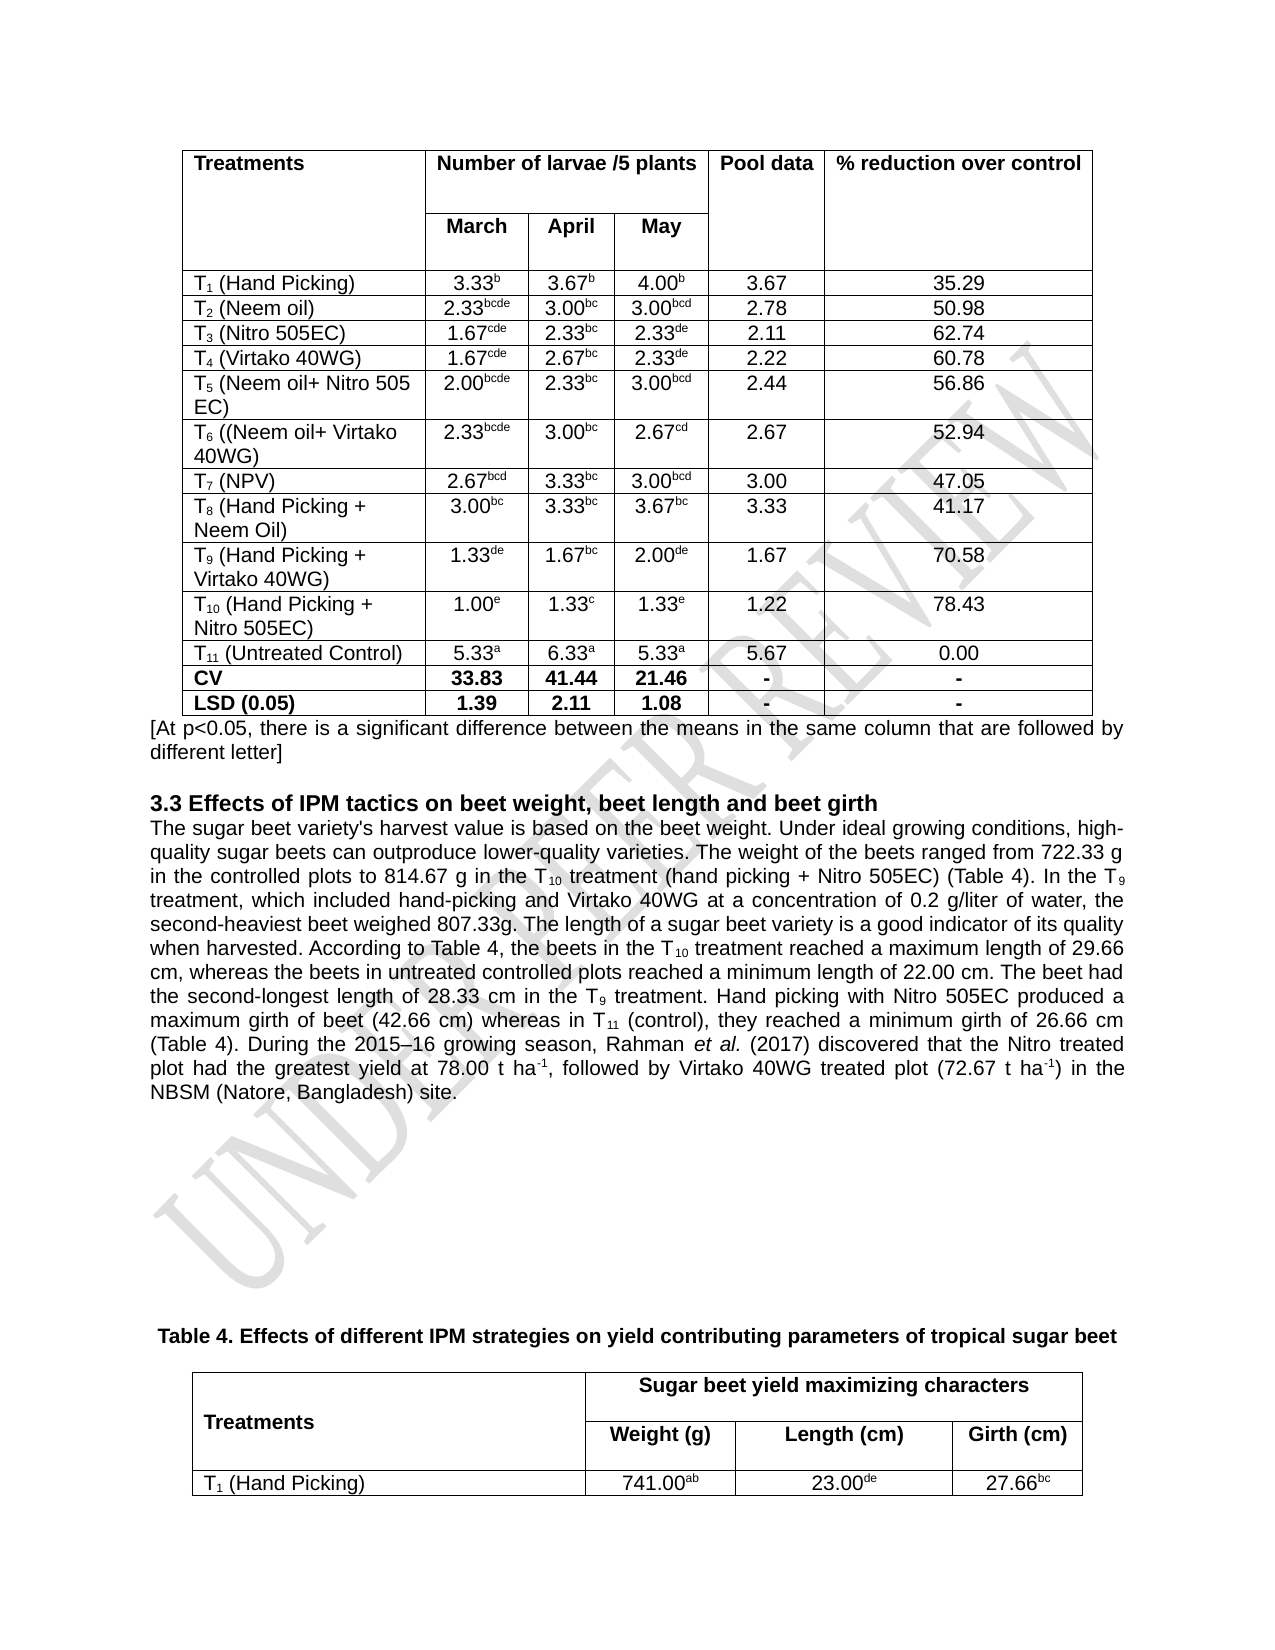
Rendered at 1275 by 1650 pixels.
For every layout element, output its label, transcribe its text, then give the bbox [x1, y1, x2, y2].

table_cell T8 (Hand Picking + Neem Oil) [183, 494, 425, 542]
table_cell 2.33de [615, 346, 708, 370]
table_cell 41.44 [529, 666, 614, 689]
table_cell 3.00bcd [615, 469, 708, 493]
table_cell CV [183, 666, 425, 689]
table_header Treatments [183, 151, 425, 270]
table_cell 41.17 [825, 494, 1092, 542]
table_cell 3.00bcd [615, 371, 708, 419]
table_cell 2.33bcde [426, 420, 528, 468]
table_cell 2.33bcde [426, 296, 528, 320]
table_cell 21.46 [615, 666, 708, 689]
table_cell 5.33a [426, 641, 528, 664]
table_cell 2.33bc [529, 371, 614, 419]
table_cell T10 (Hand Picking + Nitro 505EC) [183, 592, 425, 639]
table_cell 0.00 [825, 641, 1092, 664]
table_cell 1.08 [615, 691, 708, 714]
table_header Pool data [709, 151, 824, 270]
table_header % reduction over control [825, 151, 1092, 270]
table_cell 3.33 [709, 494, 824, 542]
text The sugar beet variety's harvest value is based on the beet weight. Under ideal growing conditions, high-quality sugar beets can outproduce lower-quality varieties. The weight of the beets ranged from 722.33 g in the controlled plots to 814.67 g in the T10 treatment (hand picking + Nitro 505EC) (Table 4). In the T9 treatment, which included hand-picking and Virtako 40WG at a concentration of 0.2 g/liter of water, the second-heaviest beet weighed 807.33g. The length of a sugar beet variety is a good indicator of its quality when harvested. According to Table 4, the beets in the T10 treatment reached a maximum length of 29.66 cm, whereas the beets in untreated controlled plots reached a minimum length of 22.00 cm. The beet had the second-longest length of 28.33 cm in the T9 treatment. Hand picking with Nitro 505EC produced a maximum girth of beet (42.66 cm) whereas in T11 (control), they reached a minimum girth of 26.66 cm (Table 4). During the 2015–16 growing season, Rahman et al. (2017) discovered that the Nitro treated plot had the greatest yield at 78.00 t ha-1, followed by Virtako 40WG treated plot (72.67 t ha-1) in the NBSM (Natore, Bangladesh) site. [150, 816, 1125, 1104]
table_cell T7 (NPV) [183, 469, 425, 493]
table_cell 3.33b [426, 271, 528, 295]
table_cell Length (cm) [736, 1422, 952, 1470]
table_cell 62.74 [825, 321, 1092, 345]
table_cell 1.00e [426, 592, 528, 639]
table_cell 6.33a [529, 641, 614, 664]
table_cell T3 (Nitro 505EC) [183, 321, 425, 345]
table_header Sugar beet yield maximizing characters [586, 1373, 1082, 1421]
table_cell 1.22 [709, 592, 824, 639]
table_cell Weight (g) [586, 1422, 735, 1470]
table_cell 741.00ab [586, 1471, 735, 1495]
table_cell 2.67bcd [426, 469, 528, 493]
table_cell 4.00b [615, 271, 708, 295]
table_cell 50.98 [825, 296, 1092, 320]
table_cell - [709, 691, 824, 714]
table_cell 3.00bc [529, 420, 614, 468]
text Table 4. Effects of different IPM strategies on yield contributing parameters of tropical sugar beet [150, 1324, 1125, 1348]
table_cell 5.33a [615, 641, 708, 664]
table_cell - [709, 666, 824, 689]
table_cell 3.00bcd [615, 296, 708, 320]
table_cell 3.33bc [529, 469, 614, 493]
table_cell 56.86 [825, 371, 1092, 419]
table_cell 3.00bc [426, 494, 528, 542]
table_cell 1.67cde [426, 346, 528, 370]
text [At p<0.05, there is a significant difference between the means in the same column that are followed by different letter] [150, 716, 1125, 763]
table_cell Girth (cm) [953, 1422, 1082, 1470]
table_cell 3.00 [709, 469, 824, 493]
table_cell - [825, 691, 1092, 714]
table_cell 2.33bc [529, 321, 614, 345]
table_cell March [426, 214, 528, 270]
table_cell T5 (Neem oil+ Nitro 505 EC) [183, 371, 425, 419]
table_cell 2.67 [709, 420, 824, 468]
table_cell 2.11 [709, 321, 824, 345]
table_cell 2.11 [529, 691, 614, 714]
table_cell 1.39 [426, 691, 528, 714]
table_cell April [529, 214, 614, 270]
table_cell 2.00de [615, 543, 708, 591]
table_cell 1.33c [529, 592, 614, 639]
table_cell T6 ((Neem oil+ Virtako 40WG) [183, 420, 425, 468]
table_cell 60.78 [825, 346, 1092, 370]
table_cell T4 (Virtako 40WG) [183, 346, 425, 370]
table_cell LSD (0.05) [183, 691, 425, 714]
table_cell May [615, 214, 708, 270]
table_cell 23.00de [736, 1471, 952, 1495]
table_cell 2.67bc [529, 346, 614, 370]
table_cell 35.29 [825, 271, 1092, 295]
table_cell T1 (Hand Picking) [193, 1471, 585, 1495]
table_cell 78.43 [825, 592, 1092, 639]
table_cell 2.22 [709, 346, 824, 370]
table_header Number of larvae /5 plants [426, 151, 708, 212]
table_cell 1.33de [426, 543, 528, 591]
table_cell 27.66bc [953, 1471, 1082, 1495]
table_cell 33.83 [426, 666, 528, 689]
table_cell - [825, 666, 1092, 689]
table_cell 2.67cd [615, 420, 708, 468]
text 3.3 Effects of IPM tactics on beet weight, beet length and beet girth [150, 790, 1125, 816]
table_cell 47.05 [825, 469, 1092, 493]
table_cell 3.67bc [615, 494, 708, 542]
table_cell 2.00bcde [426, 371, 528, 419]
table_cell 70.58 [825, 543, 1092, 591]
table_cell 1.67cde [426, 321, 528, 345]
table_cell 3.67 [709, 271, 824, 295]
table_cell 5.67 [709, 641, 824, 664]
table_cell 3.67b [529, 271, 614, 295]
table_cell T1 (Hand Picking) [183, 271, 425, 295]
table_cell 3.00bc [529, 296, 614, 320]
table_cell T11 (Untreated Control) [183, 641, 425, 664]
table_header Treatments [193, 1373, 585, 1470]
table_cell 1.67bc [529, 543, 614, 591]
table_cell 2.78 [709, 296, 824, 320]
table_cell T2 (Neem oil) [183, 296, 425, 320]
table_cell 1.67 [709, 543, 824, 591]
table_cell 1.33e [615, 592, 708, 639]
table_cell 2.33de [615, 321, 708, 345]
table_cell 2.44 [709, 371, 824, 419]
table_cell 52.94 [825, 420, 1092, 468]
table_cell 3.33bc [529, 494, 614, 542]
table_cell T9 (Hand Picking + Virtako 40WG) [183, 543, 425, 591]
